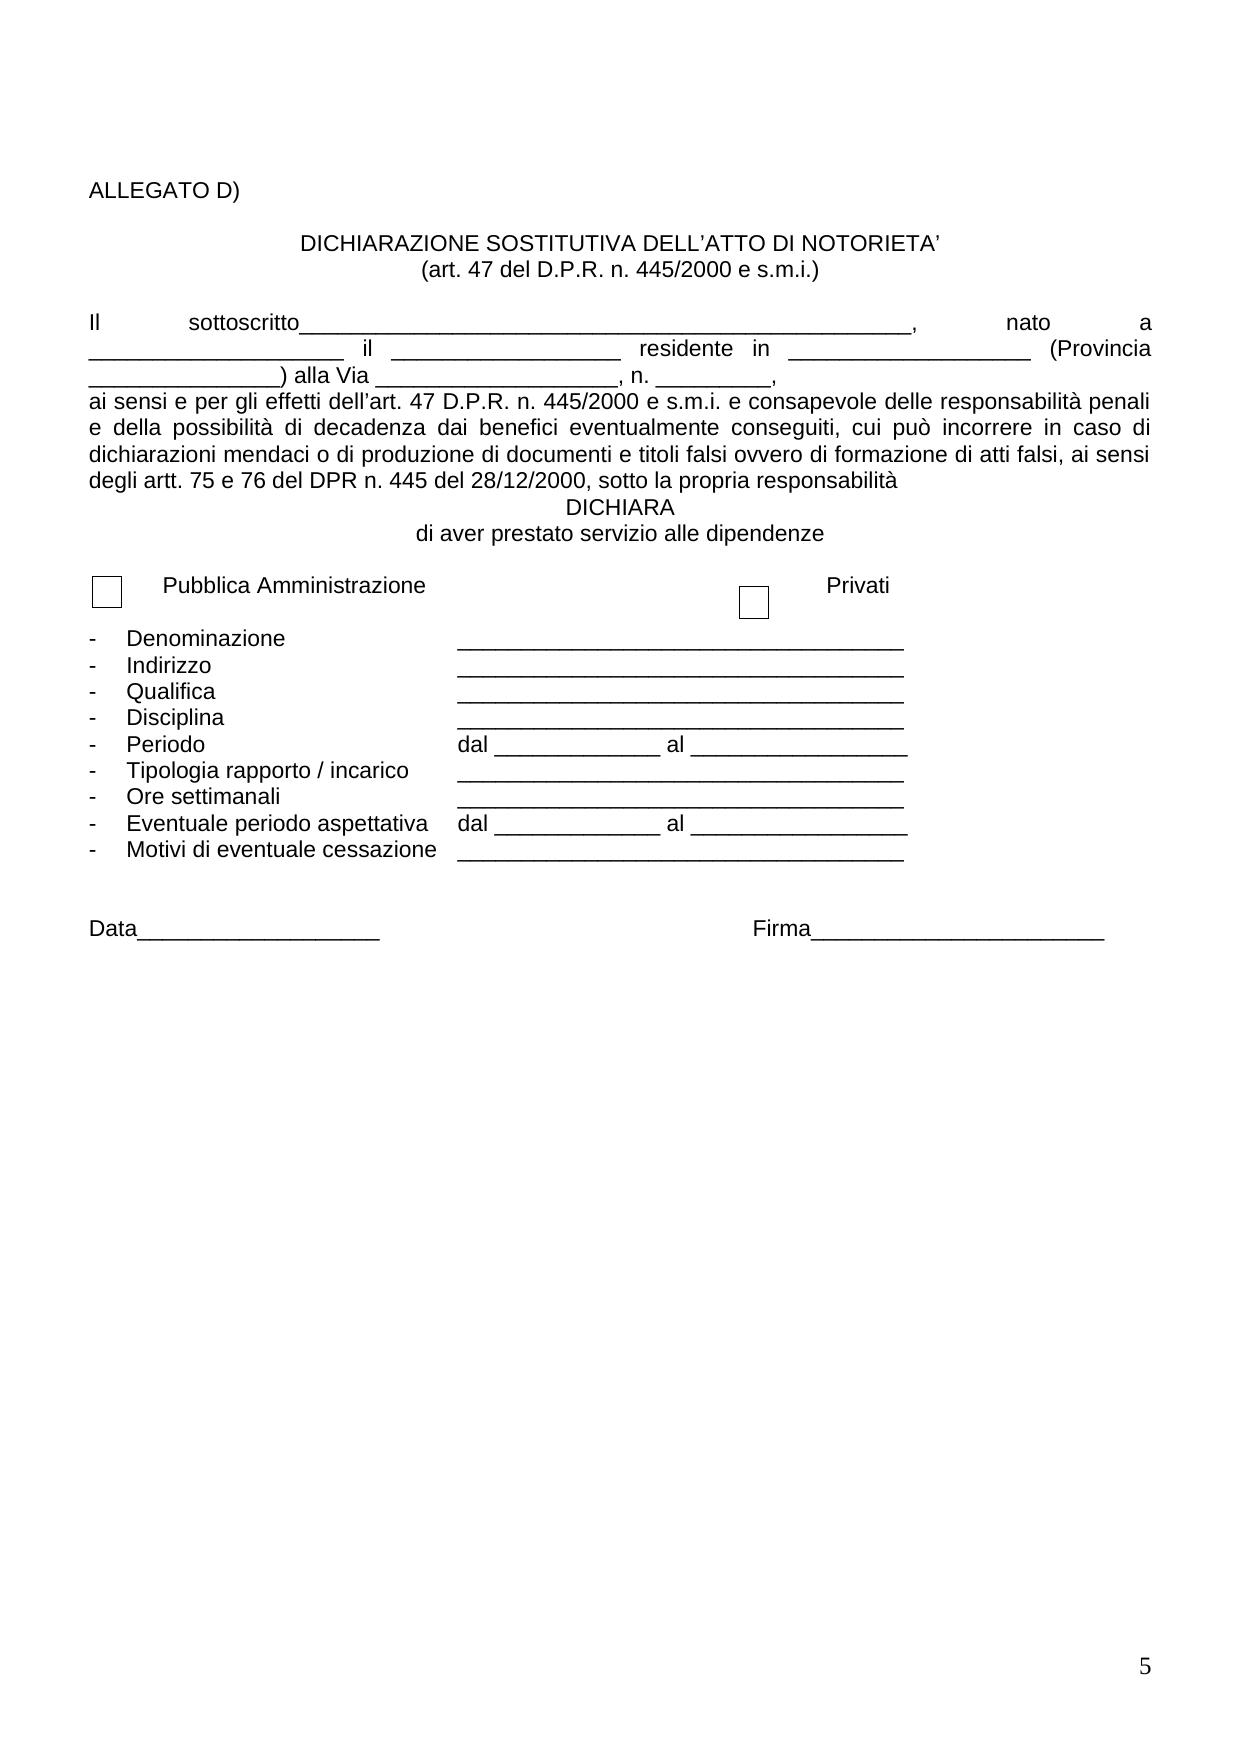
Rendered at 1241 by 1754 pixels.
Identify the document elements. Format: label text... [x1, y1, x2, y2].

text Data___________________ Firma_______________________ [89, 915, 1152, 941]
text di aver prestato servizio alle dipendenze [89, 520, 1152, 546]
list Disciplina ___________________________________ [89, 704, 1152, 731]
text ALLEGATO D) [89, 177, 1152, 203]
text Il sottoscritto________________________________________________, nato a ____________________ il __________________ residente in ___________________ (Provincia _______________) alla Via ___________________, n. _________, [89, 309, 1152, 388]
list Qualifica ___________________________________ [89, 678, 1152, 704]
text (art. 47 del D.P.R. n. 445/2000 e s.m.i.) [89, 256, 1152, 283]
list Eventuale periodo aspettativa dal _____________ al _________________ [89, 810, 1152, 836]
list Tipologia rapporto / incarico ___________________________________ [89, 757, 1152, 783]
text ai sensi e per gli effetti dell’art. 47 D.P.R. n. 445/2000 e s.m.i. e consapevole delle responsabilità penali e della possibilità di decadenza dai benefici eventualmente conseguiti, cui può incorrere in caso di dichiarazioni mendaci o di produzione di documenti e titoli falsi ovvero di formazione di atti falsi, ai sensi degli artt. 75 e 76 del DPR n. 445 del 28/12/2000, sotto la propria responsabilità [89, 388, 1152, 493]
text DICHIARA [89, 493, 1152, 520]
text DICHIARAZIONE SOSTITUTIVA DELL’ATTO DI NOTORIETA’ [89, 230, 1152, 256]
list Motivi di eventuale cessazione ___________________________________ [89, 836, 1152, 862]
list Periodo dal _____________ al _________________ [89, 731, 1152, 757]
list Indirizzo ___________________________________ [89, 652, 1152, 678]
list Ore settimanali ___________________________________ [89, 783, 1152, 810]
text Pubblica Amministrazione Privati [89, 572, 1152, 599]
list Denominazione ___________________________________ [89, 625, 1152, 652]
